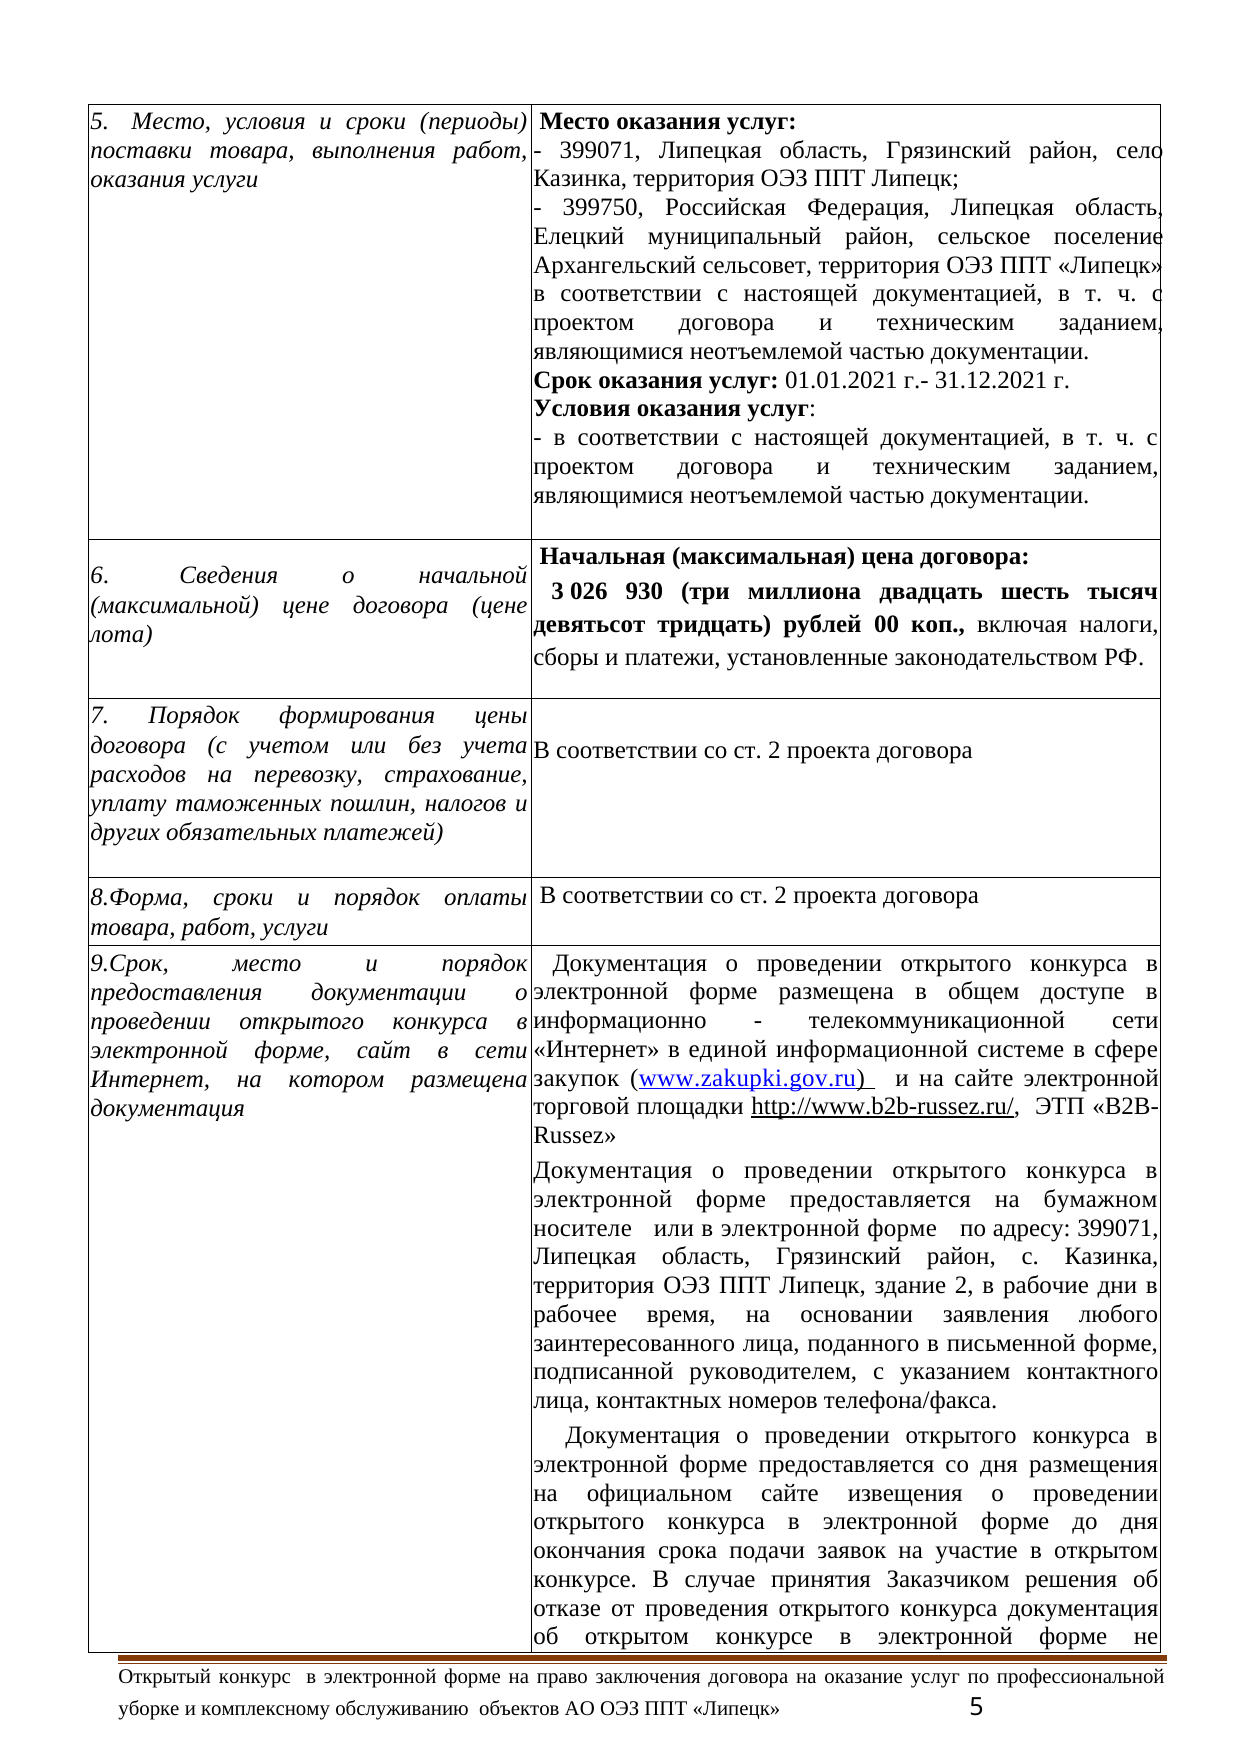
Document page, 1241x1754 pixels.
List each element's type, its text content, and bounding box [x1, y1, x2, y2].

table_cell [532, 946, 1160, 1652]
table_cell 5. Место, условия и сроки (периоды) поставки товара, выполнения работ, оказания услуги [89, 105, 531, 539]
table_cell 6. Сведения о начальной (максимальной) цене договора (цене лота) [89, 540, 531, 698]
table_cell В соответствии со ст. 2 проекта договора [532, 699, 1160, 877]
table_cell В соответствии со ст. 2 проекта договора [532, 878, 1160, 945]
table_cell 8.Форма, сроки и порядок оплаты товара, работ, услуги [89, 878, 531, 945]
table_cell 7. Порядок формирования цены договора (с учетом или без учета расходов на перевозку, страхование, уплату таможенных пошлин, налогов и других обязательных платежей) [89, 699, 531, 877]
table_cell Место оказания услуг: - 399071, Липецкая область, Грязинский район, село Казинка, территория ОЭЗ ППТ Липецк; - 399750, Российская Федерация, Липецкая область, Елецкий муниципальный район, сельское поселение Архангельский сельсовет, территория ОЭЗ ППТ «Липецк» в соответствии с настоящей документацией, в т. ч. с проектом договора и техническим заданием, являющимися неотъемлемой частью документации. Срок оказания услуг: 01.01.2021 г.- 31.12.2021 г. Условия оказания услуг: - в соответствии с настоящей документацией, в т. ч. с проектом договора и техническим заданием, являющимися неотъемлемой частью документации. [532, 105, 1160, 539]
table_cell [89, 946, 531, 1652]
table_cell Начальная (максимальная) цена договора: 3 026 930 (три миллиона двадцать шесть тысяч девятьсот тридцать) рублей 00 коп., включая налоги, сборы и платежи, установленные законодательством РФ. [532, 540, 1160, 698]
